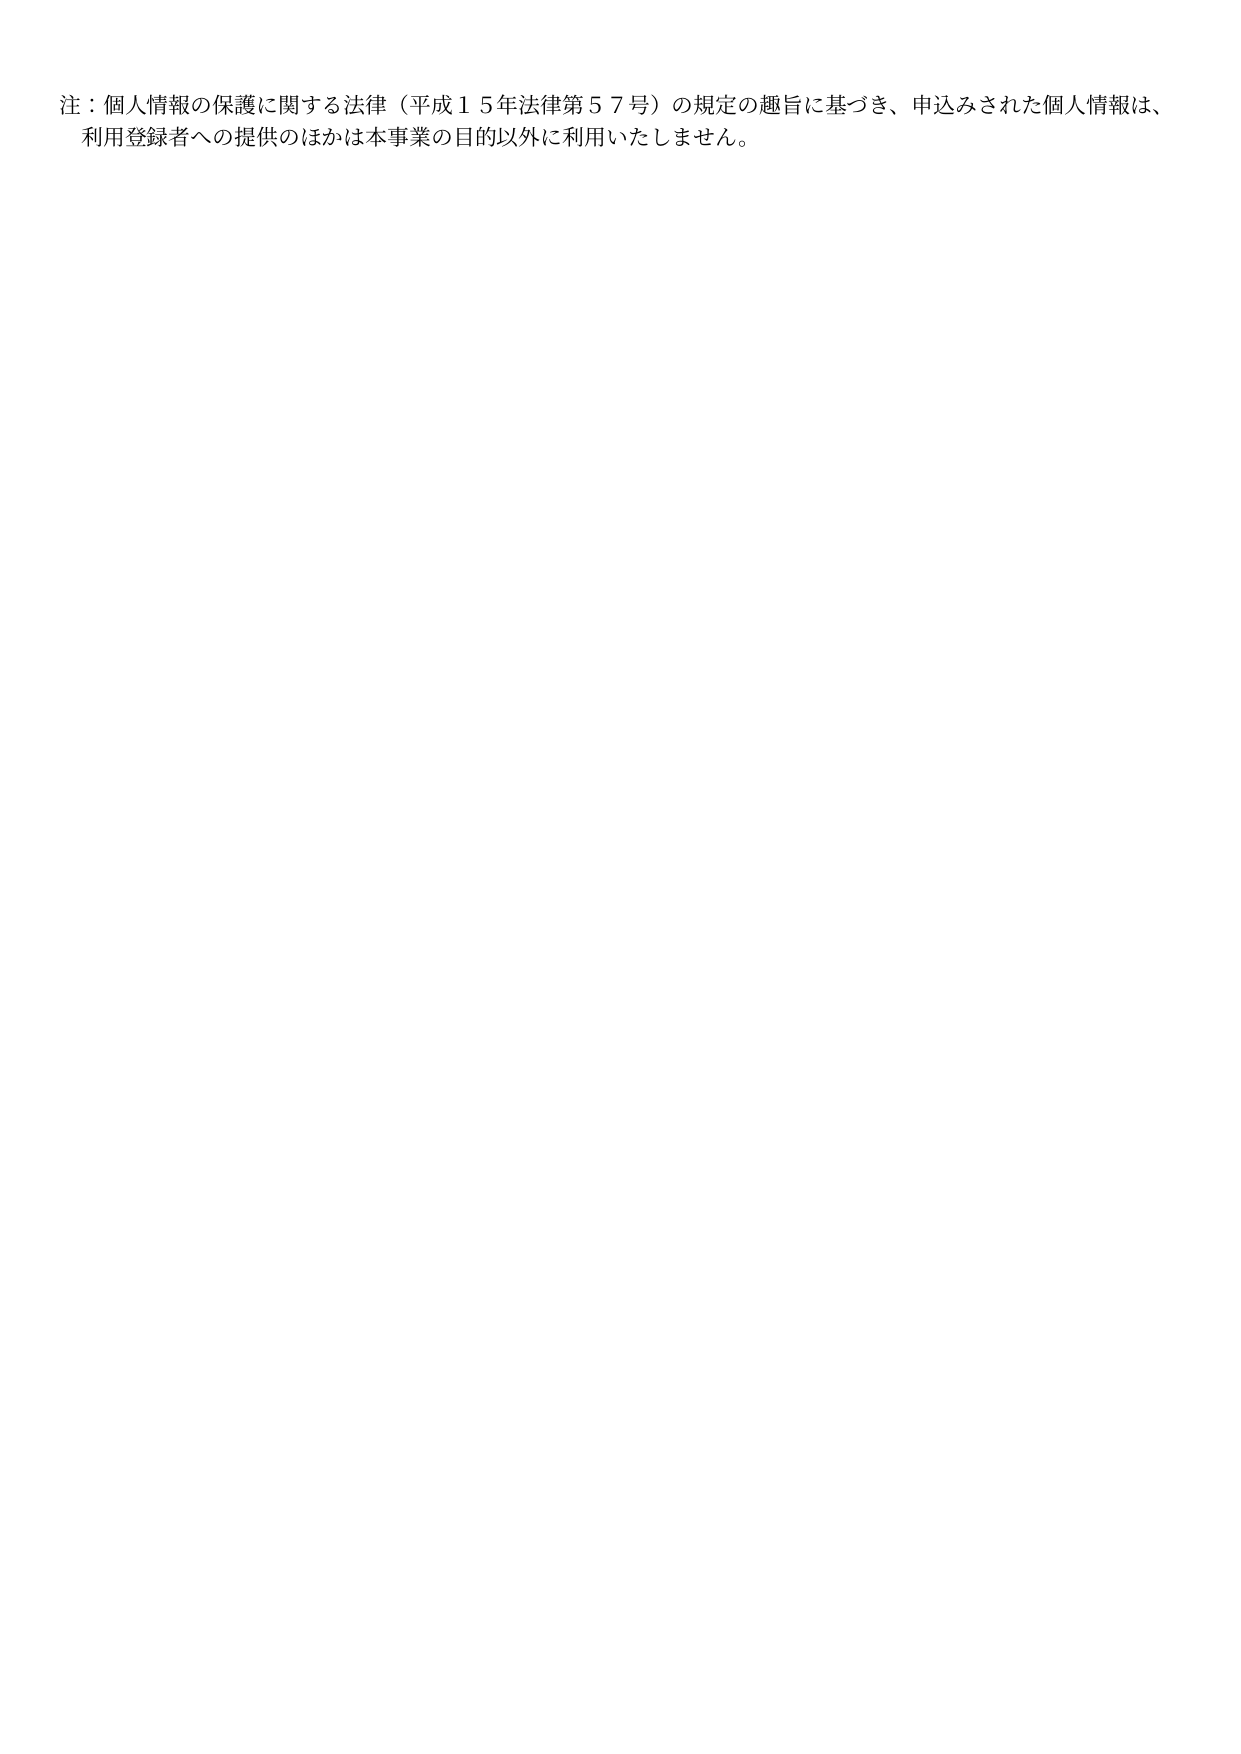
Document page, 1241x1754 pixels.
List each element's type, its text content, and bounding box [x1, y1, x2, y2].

text 利用登録者への提供のほかは本事業の目的以外に利用いたしません。 [59, 120, 1181, 152]
text 注：個人情報の保護に関する法律（平成１５年法律第５７号）の規定の趣旨に基づき、申込みされた個人情報は、 [59, 89, 1181, 120]
